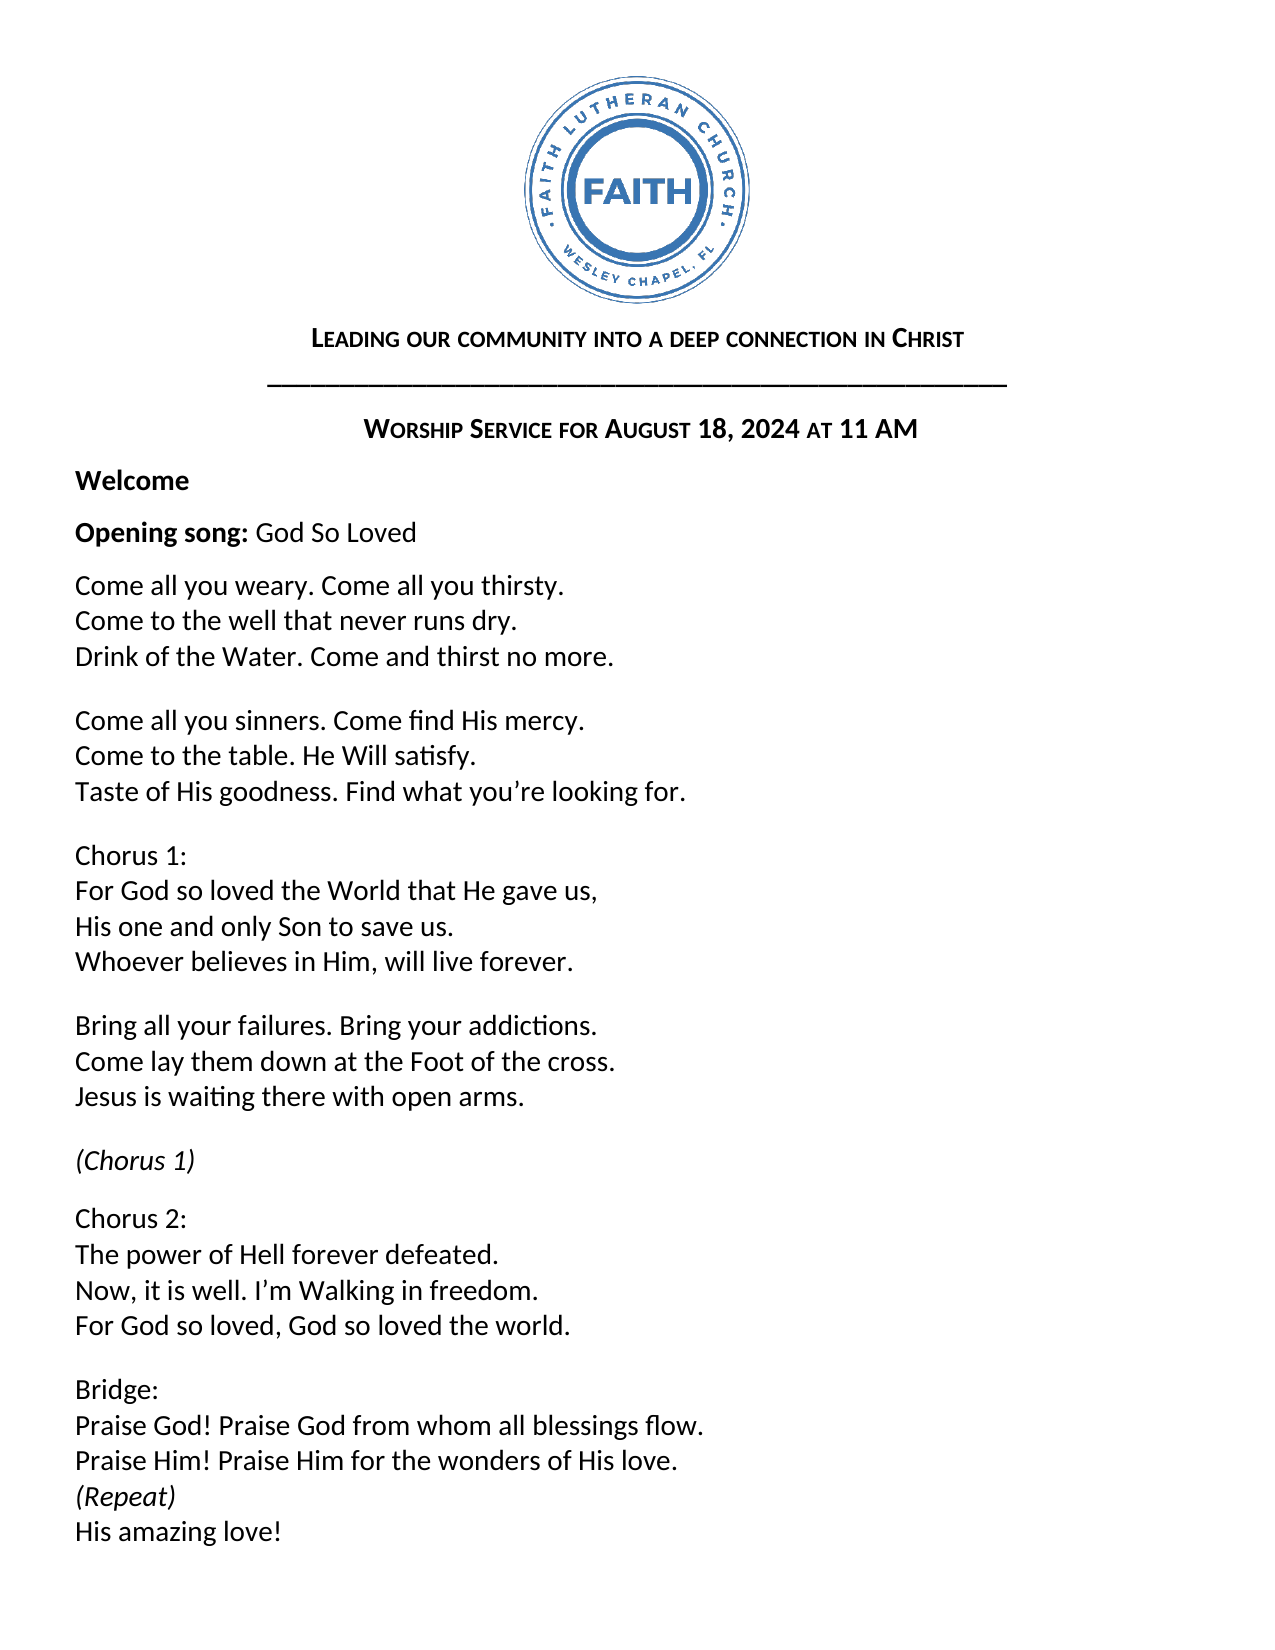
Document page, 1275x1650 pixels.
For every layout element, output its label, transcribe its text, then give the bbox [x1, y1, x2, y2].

text Jesus is waiting there with open arms. [75, 1078, 1200, 1142]
text Come lay them down at the Foot of the cross. [75, 1043, 1200, 1078]
text (Repeat) [75, 1478, 1200, 1513]
text Worship Service for August 18, 2024 at 11 AM [75, 410, 1200, 446]
text Taste of His goodness. Find what you’re looking for. [75, 773, 1200, 837]
text His one and only Son to save us. [75, 908, 1200, 943]
text Welcome [75, 462, 1200, 498]
text Bridge: [75, 1371, 1200, 1407]
text (Chorus 1) [75, 1142, 1200, 1178]
text Chorus 1: [75, 837, 1200, 872]
text Praise God! Praise God from whom all blessings flow. [75, 1407, 1200, 1442]
text Come all you sinners. Come find His mercy. [75, 702, 1200, 737]
text Praise Him! Praise Him for the wonders of His love. [75, 1442, 1200, 1478]
text Whoever believes in Him, will live forever. [75, 943, 1200, 1007]
text His amazing love! [75, 1513, 1200, 1549]
text Now, it is well. I’m Walking in freedom. [75, 1272, 1200, 1307]
text For God so loved, God so loved the world. [75, 1307, 1200, 1371]
text Chorus 2: [75, 1201, 1200, 1236]
text Bring all your failures. Bring your addictions. [75, 1007, 1200, 1043]
text Come to the well that never runs dry. [75, 602, 1200, 638]
text ___________________________________________________ [75, 355, 1200, 390]
text Opening song: God So Loved [75, 514, 1200, 550]
picture [522, 75, 753, 306]
text The power of Hell forever defeated. [75, 1236, 1200, 1272]
text Leading our community into a deep connection in Christ [75, 319, 1200, 355]
text Drink of the Water. Come and thirst no more. [75, 638, 1200, 702]
text Come all you weary. Come all you thirsty. [75, 567, 1200, 602]
text Come to the table. He Will satisfy. [75, 737, 1200, 773]
text For God so loved the World that He gave us, [75, 872, 1200, 908]
